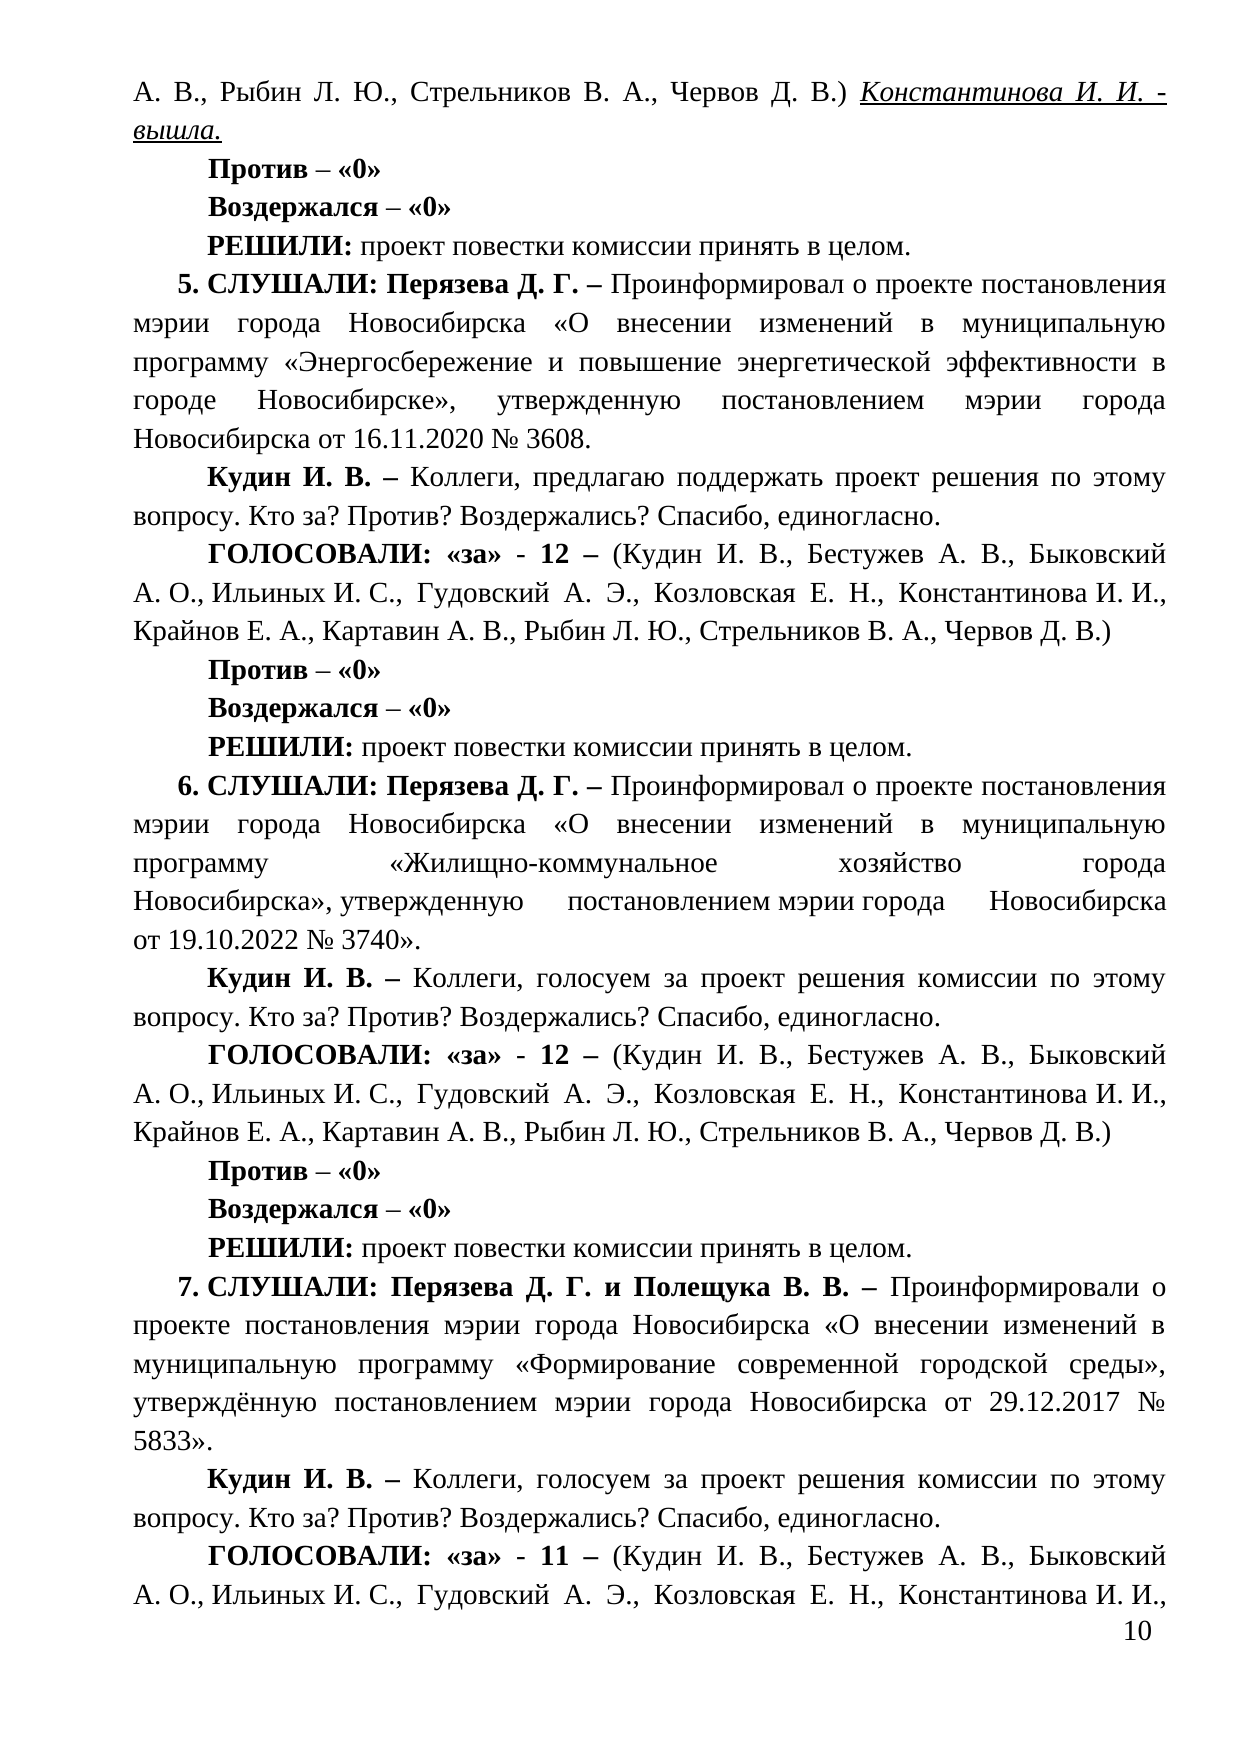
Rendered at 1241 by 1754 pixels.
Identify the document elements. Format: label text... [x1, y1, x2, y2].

list СЛУШАЛИ: Перязева Д. Г. – Проинформировал о проекте постановления мэрии города Новосибирска «О внесении изменений в муниципальную программу «Энергосбережение и повышение энергетической эффективности в городе Новосибирске», утвержденную постановлением мэрии города Новосибирска от 16.11.2020 № 3608. [133, 267, 1167, 454]
list ГОЛОСОВАЛИ: «за» - 12 – (Кудин И. В., Бестужев А. В., Быковский А. О., Ильиных И. С., Гудовский А. Э., Козловская Е. Н., Константинова И. И., Крайнов Е. А., Картавин А. В., Рыбин Л. Ю., Стрельников В. А., Червов Д. В.) [133, 536, 1167, 647]
list Воздержался – «0» [208, 1192, 1167, 1225]
list Против – «0» [208, 652, 1167, 686]
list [133, 74, 1167, 146]
list РЕШИЛИ: проект повестки комиссии принять в целом. [208, 1230, 1167, 1264]
list Кудин И. В. – Коллеги, предлагаю поддержать проект решения по этому вопросу. Кто за? Против? Воздержались? Спасибо, единогласно. [133, 459, 1167, 531]
list Кудин И. В. – Коллеги, голосуем за проект решения комиссии по этому вопросу. Кто за? Против? Воздержались? Спасибо, единогласно. [133, 1461, 1167, 1533]
list РЕШИЛИ: проект повестки комиссии принять в целом. [133, 228, 1167, 262]
list Кудин И. В. – Коллеги, голосуем за проект решения комиссии по этому вопросу. Кто за? Против? Воздержались? Спасибо, единогласно. [133, 960, 1167, 1032]
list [133, 1538, 1167, 1611]
list РЕШИЛИ: проект повестки комиссии принять в целом. [208, 729, 1167, 763]
list СЛУШАЛИ: Перязева Д. Г. – Проинформировал о проекте постановления мэрии города Новосибирска «О внесении изменений в муниципальную программу «Жилищно-коммунальное хозяйство города Новосибирска», утвержденную постановлением мэрии города Новосибирска от 19.10.2022 № 3740». [133, 768, 1167, 955]
list СЛУШАЛИ: Перязева Д. Г. и Полещука В. В. – Проинформировали о проекте постановления мэрии города Новосибирска «О внесении изменений в муниципальную программу «Формирование современной городской среды», утверждённую постановлением мэрии города Новосибирска от 29.12.2017 № 5833». [133, 1269, 1167, 1456]
list Воздержался – «0» [208, 691, 1167, 724]
list Против – «0» [208, 151, 1167, 184]
list Воздержался – «0» [208, 189, 1167, 223]
list ГОЛОСОВАЛИ: «за» - 12 – (Кудин И. В., Бестужев А. В., Быковский А. О., Ильиных И. С., Гудовский А. Э., Козловская Е. Н., Константинова И. И., Крайнов Е. А., Картавин А. В., Рыбин Л. Ю., Стрельников В. А., Червов Д. В.) [133, 1037, 1167, 1148]
list Против – «0» [208, 1153, 1167, 1187]
